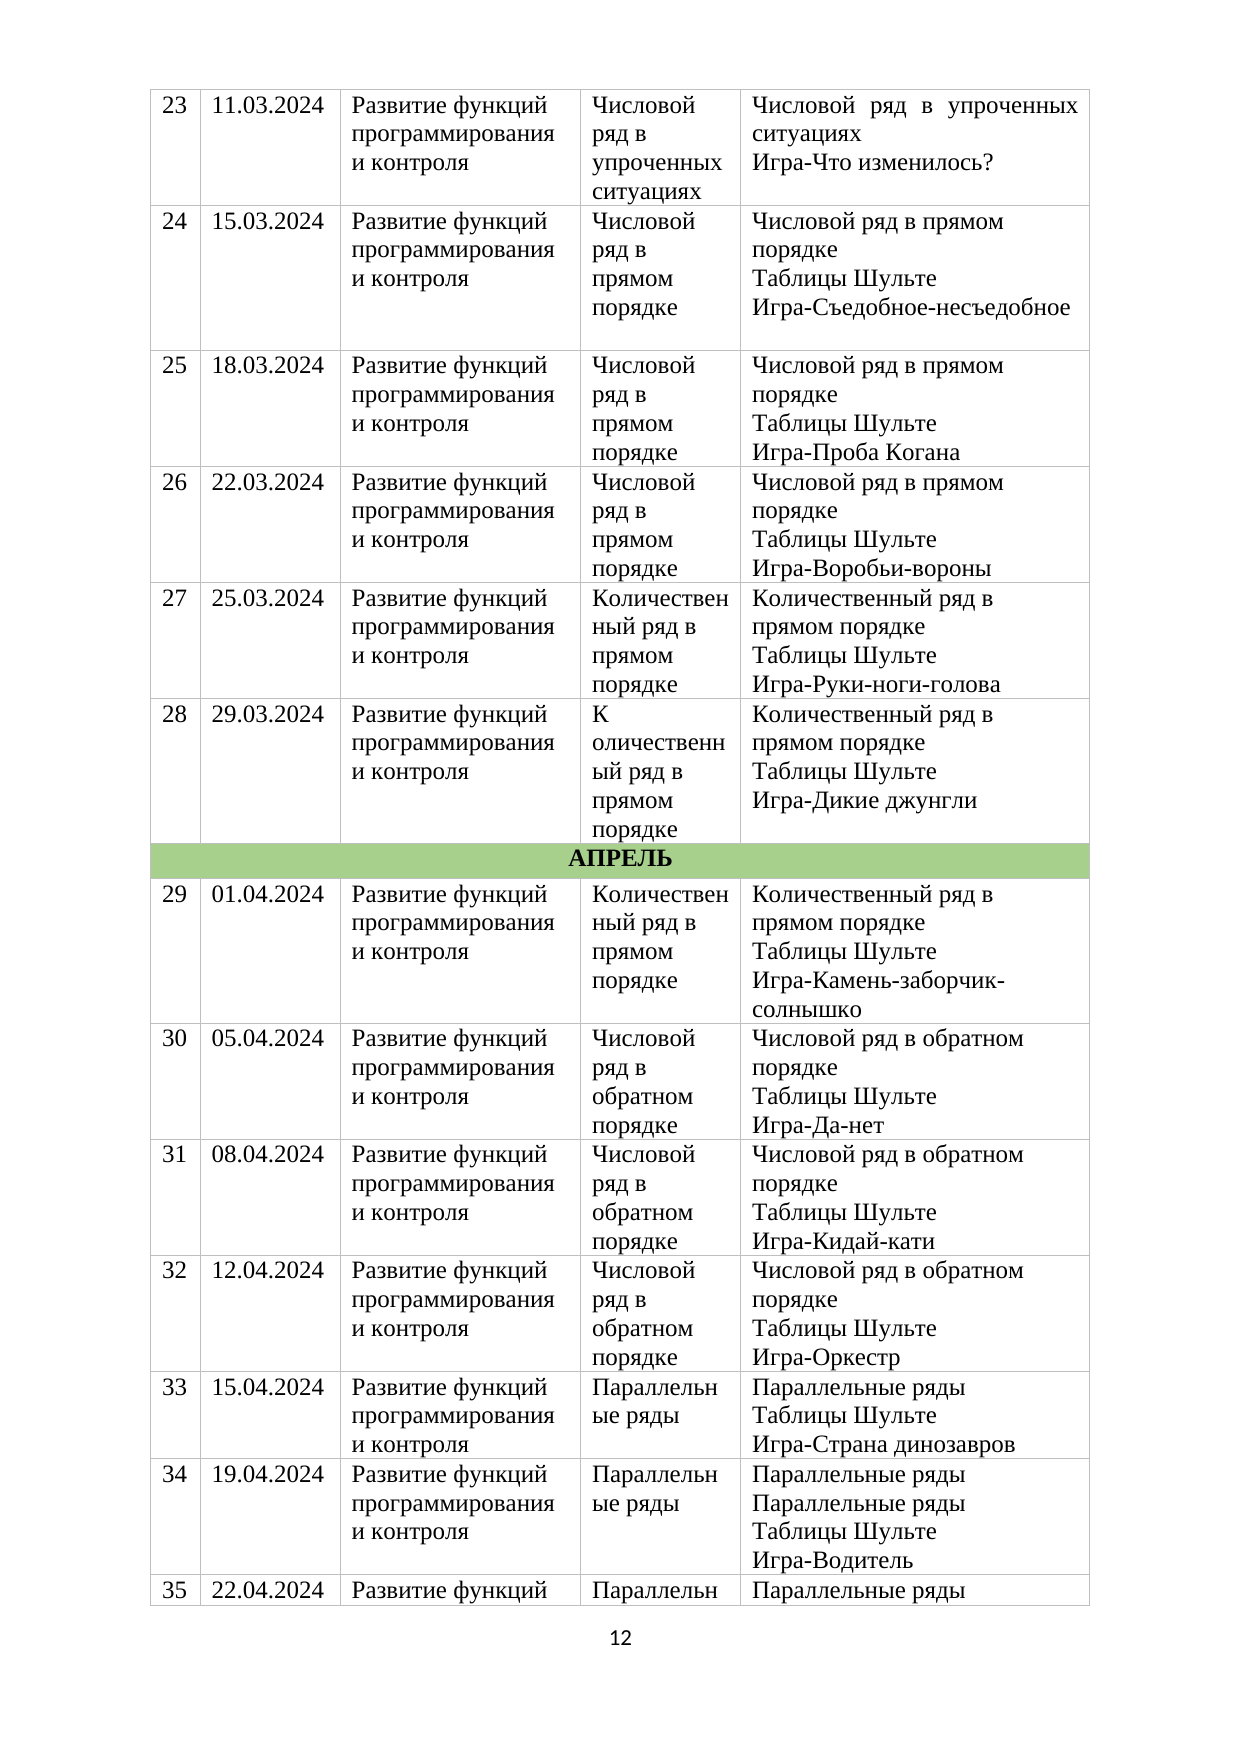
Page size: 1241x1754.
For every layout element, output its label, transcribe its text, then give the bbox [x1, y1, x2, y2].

table_cell Числовой ряд в обратном порядке [581, 1140, 740, 1254]
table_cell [581, 90, 740, 205]
table_cell Развитие функций программирования и контроля [341, 1140, 580, 1254]
table_cell Развитие функций программирования и контроля [341, 583, 580, 698]
table_cell Параллельные ряды [581, 1575, 740, 1605]
table_cell 35 [151, 1575, 200, 1605]
table_cell Числовой ряд в прямом порядке Таблицы Шульте Игра-Съедобное-несъедобное [741, 206, 1089, 349]
table_cell 11.03.2024 [201, 90, 340, 205]
table_cell Количественный ряд в прямом порядке Таблицы Шульте Игра-Дикие джунгли [741, 699, 1089, 842]
table_cell 18.03.2024 [201, 351, 340, 466]
table_cell 15.03.2024 [201, 206, 340, 349]
table_cell 22.03.2024 [201, 467, 340, 582]
table_cell 26 [151, 467, 200, 582]
table_cell Количественный ряд в прямом порядке Таблицы Шульте Игра-Камень-заборчик-солнышко [741, 879, 1089, 1022]
table_cell Числовой ряд в обратном порядке Таблицы Шульте Игра-Кидай-кати [741, 1140, 1089, 1254]
table_cell 32 [151, 1256, 200, 1371]
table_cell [741, 1575, 1089, 1605]
table_cell Числовой ряд в прямом порядке Таблицы Шульте Игра-Воробьи-вороны [741, 467, 1089, 582]
table_cell 25.03.2024 [201, 583, 340, 698]
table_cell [341, 90, 580, 205]
table_cell 29.03.2024 [201, 699, 340, 842]
table_cell 25 [151, 351, 200, 466]
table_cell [341, 1575, 580, 1605]
table_cell 15.04.2024 [201, 1372, 340, 1458]
table_cell Развитие функций программирования и контроля [341, 1024, 580, 1138]
table_cell 12.04.2024 [201, 1256, 340, 1371]
table_cell 23 [151, 90, 200, 205]
table_cell Числовой ряд в обратном порядке [581, 1024, 740, 1138]
table_cell 30 [151, 1024, 200, 1138]
table_cell 08.04.2024 [201, 1140, 340, 1254]
table_cell 19.04.2024 [201, 1459, 340, 1574]
table_cell 34 [151, 1459, 200, 1574]
table_cell Параллельные ряды [581, 1459, 740, 1574]
table_cell 33 [151, 1372, 200, 1458]
table_cell 24 [151, 206, 200, 349]
table_cell 27 [151, 583, 200, 698]
table_cell Числовой ряд в прямом порядке [581, 467, 740, 582]
table_cell Развитие функций программирования и контроля [341, 351, 580, 466]
table_cell Числовой ряд в прямом порядке Таблицы Шульте Игра-Проба Когана [741, 351, 1089, 466]
table_cell АПРЕЛЬ [151, 844, 1089, 878]
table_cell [341, 1459, 580, 1574]
table_cell Параллельные ряды [581, 1372, 740, 1458]
table_cell Количественный ряд в прямом порядке [581, 699, 740, 842]
table_cell Количественный ряд в прямом порядке [581, 879, 740, 1022]
table_cell Параллельные ряды Параллельные ряды Таблицы Шульте Игра-Водитель [741, 1459, 1089, 1574]
table_cell Количественный ряд в прямом порядке Таблицы Шульте Игра-Руки-ноги-голова [741, 583, 1089, 698]
table_cell Развитие функций программирования и контроля [341, 699, 580, 842]
table_cell 22.04.2024 [201, 1575, 340, 1605]
table_cell Числовой ряд в упроченных ситуациях Игра-Что изменилось? [741, 90, 1089, 205]
table_cell Числовой ряд в обратном порядке [581, 1256, 740, 1371]
table_cell Числовой ряд в обратном порядке Таблицы Шульте Игра-Оркестр [741, 1256, 1089, 1371]
table_cell Количественный ряд в прямом порядке [581, 583, 740, 698]
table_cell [341, 206, 580, 349]
table_cell Развитие функций программирования и контроля [341, 467, 580, 582]
table_cell Параллельные ряды Таблицы Шульте Игра-Страна динозавров [741, 1372, 1089, 1458]
table_cell 29 [151, 879, 200, 1022]
table_cell 28 [151, 699, 200, 842]
table_cell 05.04.2024 [201, 1024, 340, 1138]
table_cell Развитие функций программирования и контроля [341, 879, 580, 1022]
table_cell 31 [151, 1140, 200, 1254]
table_cell Числовой ряд в прямом порядке [581, 351, 740, 466]
table_cell Числовой ряд в прямом порядке [581, 206, 740, 349]
table_cell 01.04.2024 [201, 879, 340, 1022]
table_cell Числовой ряд в обратном порядке Таблицы Шульте Игра-Да-нет [741, 1024, 1089, 1138]
table_cell Развитие функций программирования и контроля [341, 1372, 580, 1458]
table_cell Развитие функций программирования и контроля [341, 1256, 580, 1371]
